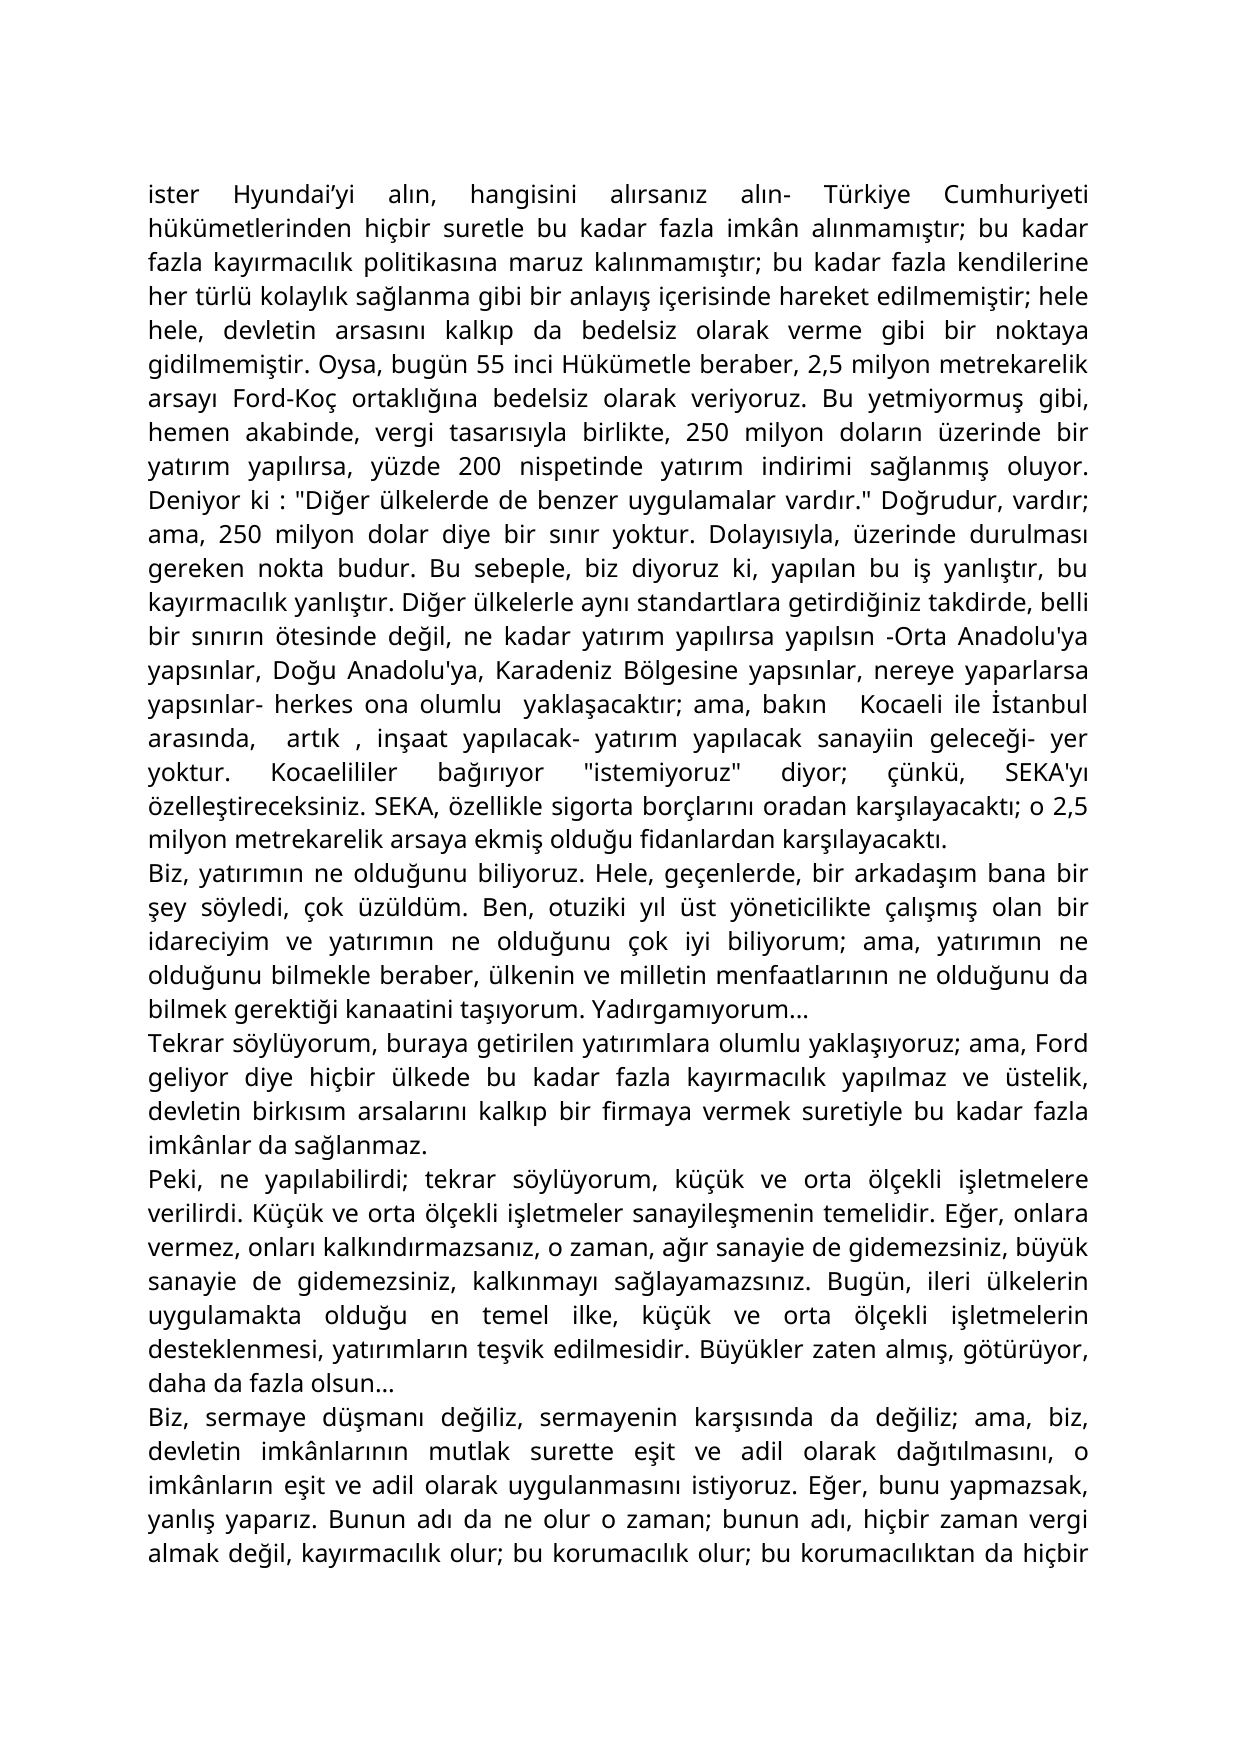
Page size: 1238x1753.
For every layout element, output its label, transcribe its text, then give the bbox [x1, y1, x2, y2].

text Peki, ne yapılabilirdi; tekrar söylüyorum, küçük ve orta ölçekli işletmelere verilirdi. Küçük ve orta ölçekli işletmeler sanayileşmenin temelidir. Eğer, onlara vermez, onları kalkındırmazsanız, o zaman, ağır sanayie de gidemezsiniz, büyük sanayie de gidemezsiniz, kalkınmayı sağlayamazsınız. Bugün, ileri ülkelerin uygulamakta olduğu en temel ilke, küçük ve orta ölçekli işletmelerin desteklenmesi, yatırımların teşvik edilmesidir. Büyükler zaten almış, götürüyor, daha da fazla olsun... [148, 1162, 1090, 1400]
text Biz, yatırımın ne olduğunu biliyoruz. Hele, geçenlerde, bir arkadaşım bana bir şey söyledi, çok üzüldüm. Ben, otuziki yıl üst yöneticilikte çalışmış olan bir idareciyim ve yatırımın ne olduğunu çok iyi biliyorum; ama, yatırımın ne olduğunu bilmekle beraber, ülkenin ve milletin menfaatlarının ne olduğunu da bilmek gerektiği kanaatini taşıyorum. Yadırgamıyorum... [148, 856, 1090, 1026]
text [148, 1400, 1090, 1569]
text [148, 177, 1090, 856]
text Tekrar söylüyorum, buraya getirilen yatırımlara olumlu yaklaşıyoruz; ama, Ford geliyor diye hiçbir ülkede bu kadar fazla kayırmacılık yapılmaz ve üstelik, devletin birkısım arsalarını kalkıp bir firmaya vermek suretiyle bu kadar fazla imkânlar da sağlanmaz. [148, 1026, 1090, 1162]
